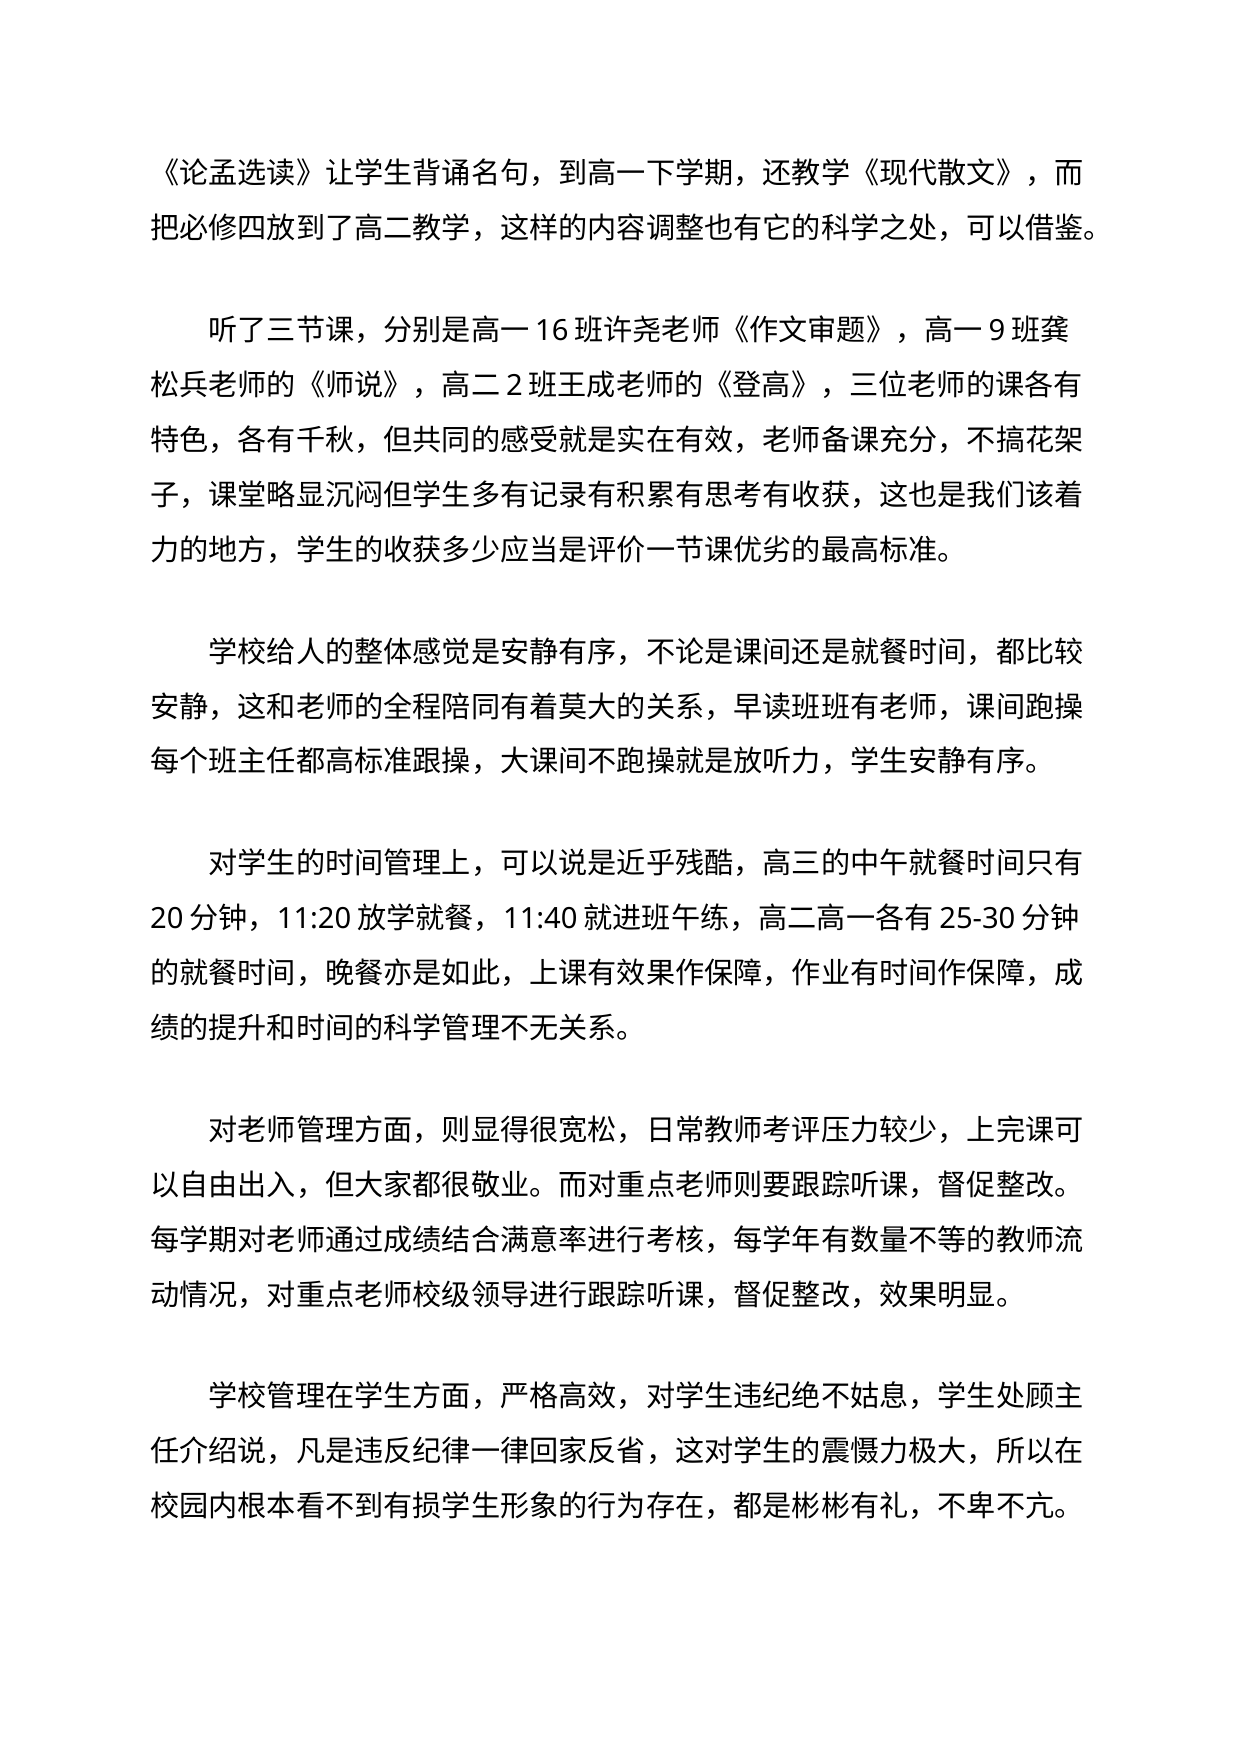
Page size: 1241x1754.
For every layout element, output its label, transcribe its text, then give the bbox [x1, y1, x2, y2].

text 听了三节课，分别是高一16班许尧老师《作文审题》，高一9班龚松兵老师的《师说》，高二2班王成老师的《登高》，三位老师的课各有特色，各有千秋，但共同的感受就是实在有效，老师备课充分，不搞花架子，课堂略显沉闷但学生多有记录有积累有思考有收获，这也是我们该着力的地方，学生的收获多少应当是评价一节课优劣的最高标准。 [150, 307, 1090, 569]
text 对老师管理方面，则显得很宽松，日常教师考评压力较少，上完课可以自由出入，但大家都很敬业。而对重点老师则要跟踪听课，督促整改。每学期对老师通过成绩结合满意率进行考核，每学年有数量不等的教师流动情况，对重点老师校级领导进行跟踪听课，督促整改，效果明显。 [150, 1106, 1090, 1313]
text 学校管理在学生方面，严格高效，对学生违纪绝不姑息，学生处顾主任介绍说，凡是违反纪律一律回家反省，这对学生的震慑力极大，所以在校园内根本看不到有损学生形象的行为存在，都是彬彬有礼，不卑不亢。 [150, 1373, 1090, 1525]
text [150, 150, 1090, 247]
text 学校给人的整体感觉是安静有序，不论是课间还是就餐时间，都比较安静，这和老师的全程陪同有着莫大的关系，早读班班有老师，课间跑操每个班主任都高标准跟操，大课间不跑操就是放听力，学生安静有序。 [150, 628, 1090, 780]
text 对学生的时间管理上，可以说是近乎残酷，高三的中午就餐时间只有20分钟，11:20放学就餐，11:40就进班午练，高二高一各有25-30分钟的就餐时间，晚餐亦是如此，上课有效果作保障，作业有时间作保障，成绩的提升和时间的科学管理不无关系。 [150, 840, 1090, 1047]
